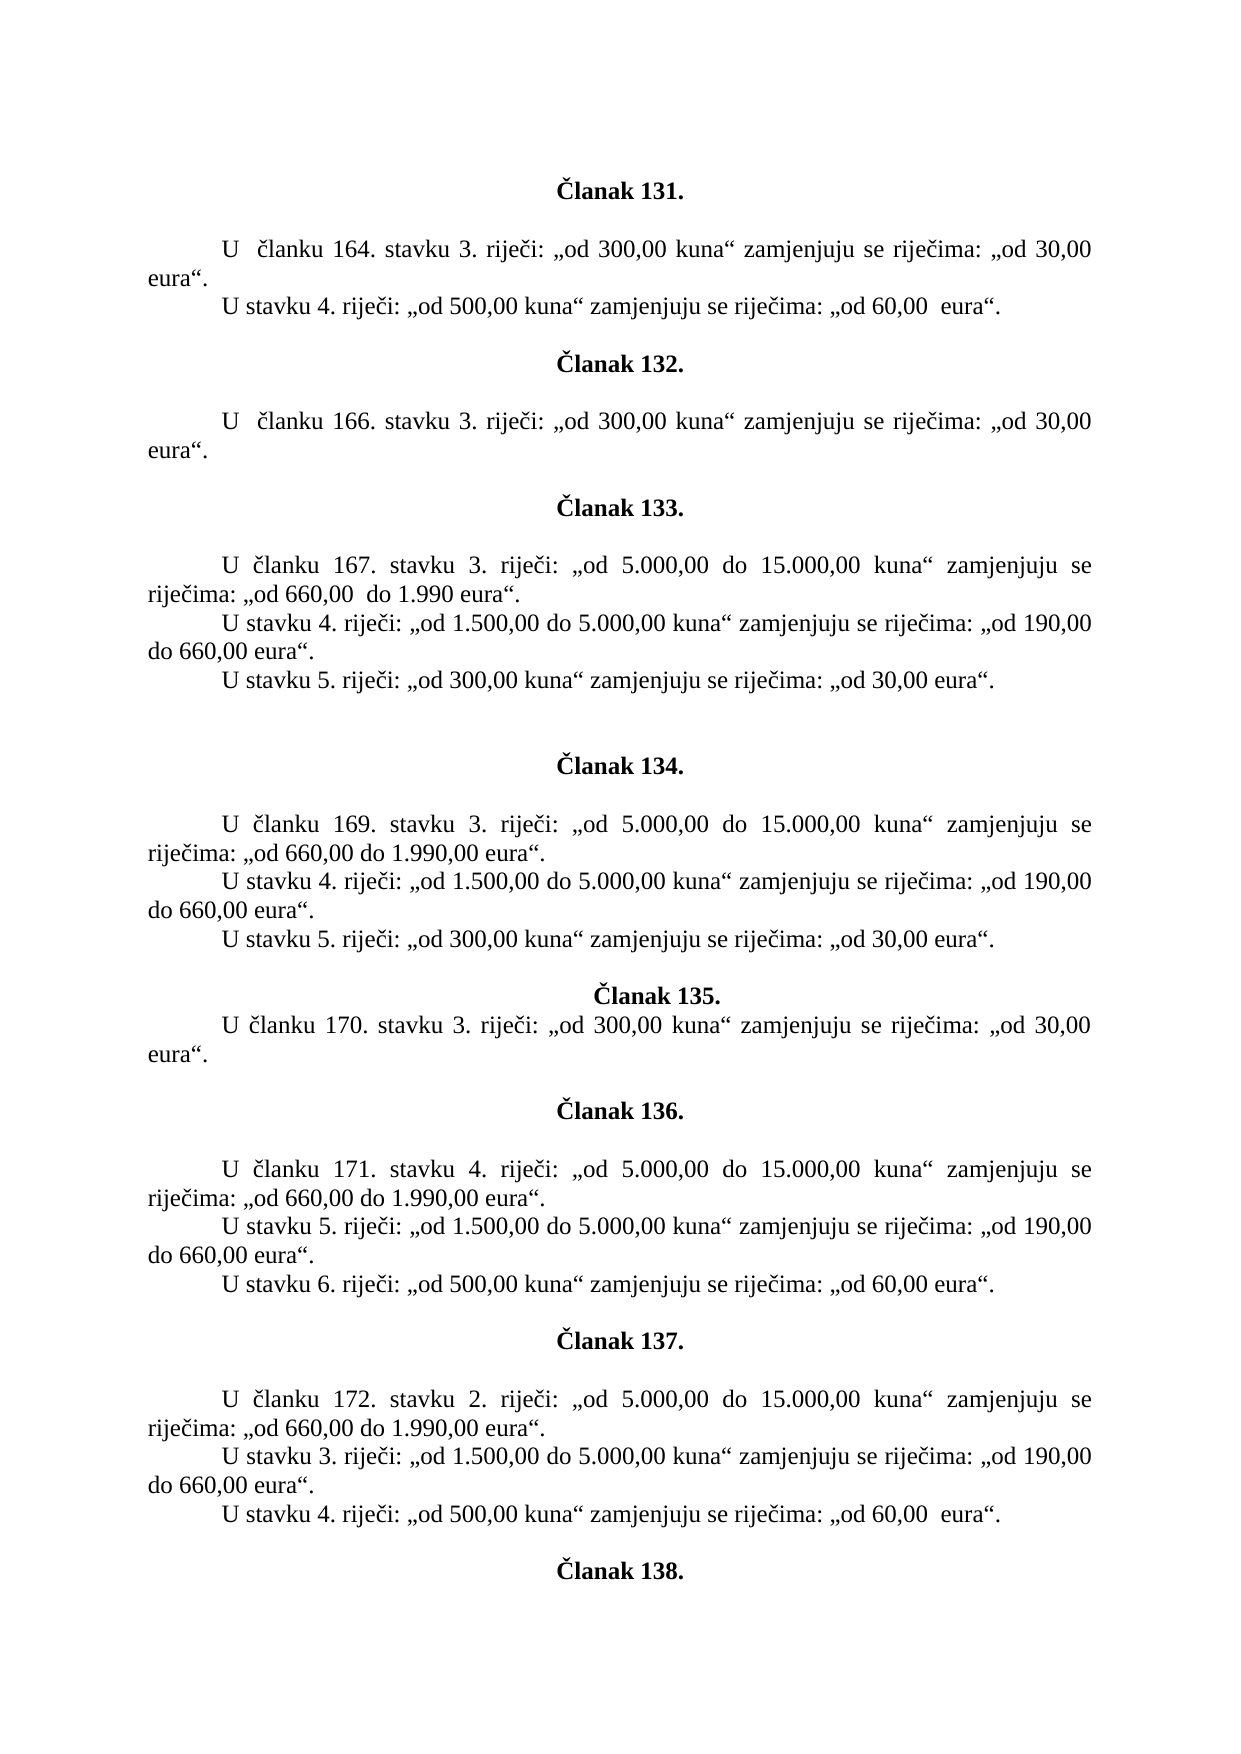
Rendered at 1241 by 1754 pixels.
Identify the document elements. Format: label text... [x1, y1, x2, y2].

text U članku 170. stavku 3. riječi: „od 300,00 kuna“ zamjenjuju se riječima: „od 30,00 eura“. [148, 1010, 1093, 1068]
text Članak 138. [148, 1556, 1093, 1585]
text U stavku 5. riječi: „od 1.500,00 do 5.000,00 kuna“ zamjenjuju se riječima: „od 190,00 do 660,00 eura“. [148, 1211, 1093, 1269]
text U stavku 6. riječi: „od 500,00 kuna“ zamjenjuju se riječima: „od 60,00 eura“. [148, 1269, 1093, 1298]
text U stavku 4. riječi: „od 1.500,00 do 5.000,00 kuna“ zamjenjuju se riječima: „od 190,00 do 660,00 eura“. [148, 608, 1093, 665]
text U članku 169. stavku 3. riječi: „od 5.000,00 do 15.000,00 kuna“ zamjenjuju se riječima: „od 660,00 do 1.990,00 eura“. [148, 809, 1093, 866]
text Članak 137. [148, 1326, 1093, 1355]
text Članak 135. [148, 981, 1093, 1010]
text U stavku 4. riječi: „od 500,00 kuna“ zamjenjuju se riječima: „od 60,00 eura“. [148, 1499, 1093, 1528]
text U članku 172. stavku 2. riječi: „od 5.000,00 do 15.000,00 kuna“ zamjenjuju se riječima: „od 660,00 do 1.990,00 eura“. [148, 1384, 1093, 1441]
text Članak 134. [148, 751, 1093, 780]
text U stavku 3. riječi: „od 1.500,00 do 5.000,00 kuna“ zamjenjuju se riječima: „od 190,00 do 660,00 eura“. [148, 1441, 1093, 1499]
text U stavku 4. riječi: „od 500,00 kuna“ zamjenjuju se riječima: „od 60,00 eura“. [148, 291, 1093, 320]
text U članku 164. stavku 3. riječi: „od 300,00 kuna“ zamjenjuju se riječima: „od 30,00 eura“. [148, 234, 1093, 291]
text U stavku 4. riječi: „od 1.500,00 do 5.000,00 kuna“ zamjenjuju se riječima: „od 190,00 do 660,00 eura“. [148, 866, 1093, 924]
text U članku 166. stavku 3. riječi: „od 300,00 kuna“ zamjenjuju se riječima: „od 30,00 eura“. [148, 406, 1093, 464]
text Članak 136. [148, 1096, 1093, 1125]
text U članku 171. stavku 4. riječi: „od 5.000,00 do 15.000,00 kuna“ zamjenjuju se riječima: „od 660,00 do 1.990,00 eura“. [148, 1154, 1093, 1211]
text U članku 167. stavku 3. riječi: „od 5.000,00 do 15.000,00 kuna“ zamjenjuju se riječima: „od 660,00 do 1.990 eura“. [148, 550, 1093, 608]
text Članak 132. [148, 349, 1093, 378]
text Članak 133. [148, 493, 1093, 521]
text U stavku 5. riječi: „od 300,00 kuna“ zamjenjuju se riječima: „od 30,00 eura“. [148, 665, 1093, 694]
text U stavku 5. riječi: „od 300,00 kuna“ zamjenjuju se riječima: „od 30,00 eura“. [148, 924, 1093, 953]
text Članak 131. [148, 176, 1093, 205]
